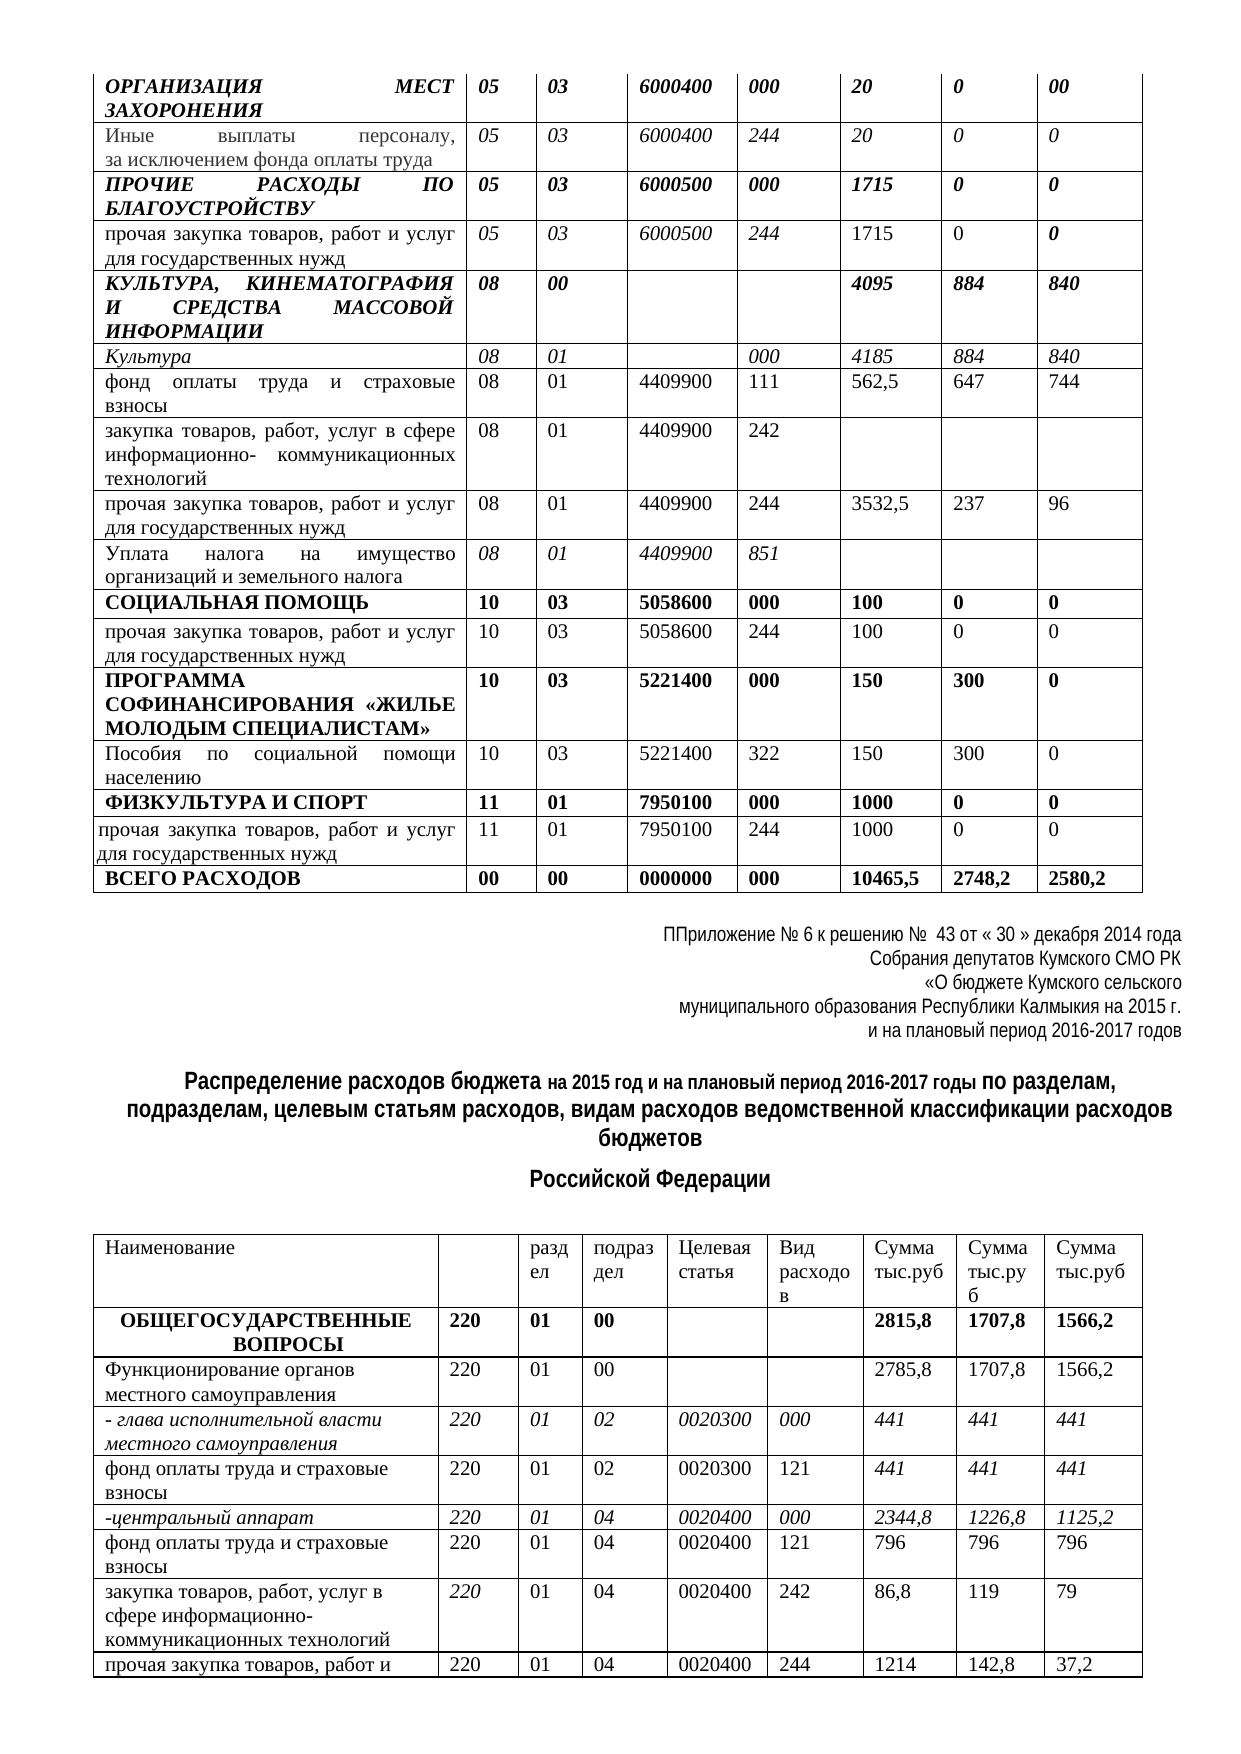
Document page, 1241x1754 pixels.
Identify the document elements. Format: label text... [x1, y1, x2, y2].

table_cell 441 [957, 1407, 1044, 1455]
table_header Сумма тыс.руб [1045, 1235, 1142, 1307]
table_cell 441 [1045, 1407, 1142, 1455]
table_cell 02 [583, 1456, 667, 1504]
table_cell 79 [1045, 1579, 1142, 1651]
table_cell 244 [738, 221, 840, 269]
table_cell 121 [768, 1456, 863, 1504]
table_cell [1038, 418, 1142, 490]
table_cell 03 [537, 619, 627, 667]
table_cell 08 [467, 344, 536, 368]
table_cell 01 [519, 1358, 582, 1406]
table_cell 121 [768, 1530, 863, 1578]
table_cell 20 [841, 123, 941, 171]
table_cell [768, 1308, 863, 1356]
table_cell 4409900 [628, 491, 737, 539]
table_cell [768, 1358, 863, 1406]
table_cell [94, 1653, 438, 1676]
table_header Сумма тыс.руб [957, 1235, 1044, 1307]
table_cell Функционирование органов местного самоуправления [94, 1358, 438, 1406]
text ППриложение № 6 к решению № 43 от « 30 » декабря 2014 года [118, 922, 1182, 946]
table_cell 0 [1038, 817, 1142, 865]
table_cell 1214 [864, 1653, 956, 1676]
table_header 03 [537, 74, 627, 122]
table_cell фонд оплаты труда и страховые взносы [94, 1530, 438, 1578]
table_cell 0 [942, 817, 1037, 865]
table_cell 4095 [841, 271, 941, 343]
table_cell фонд оплаты труда и страховые взносы [94, 1456, 438, 1504]
table_cell 562,5 [841, 369, 941, 417]
table_cell 0020400 [668, 1530, 767, 1578]
table_cell [841, 418, 941, 490]
table_cell 0 [1038, 221, 1142, 269]
table_cell Пособия по социальной помощи населению [94, 741, 466, 789]
table_cell 2785,8 [864, 1358, 956, 1406]
table_cell 2815,8 [864, 1308, 956, 1356]
table_cell ПРОЧИЕ РАСХОДЫ ПО БЛАГОУСТРОЙСТВУ [94, 172, 466, 220]
table_cell 2580,2 [1038, 866, 1142, 892]
table_cell 03 [537, 172, 627, 220]
table_cell 220 [439, 1579, 518, 1651]
table_cell 1566,2 [1045, 1358, 1142, 1406]
table_cell 0 [1038, 172, 1142, 220]
table_cell СОЦИАЛЬНАЯ ПОМОЩЬ [94, 590, 466, 618]
table_cell 10 [467, 619, 536, 667]
table_cell 10 [467, 590, 536, 618]
table_cell 0 [942, 790, 1037, 816]
table_cell 744 [1038, 369, 1142, 417]
table_cell 2748,2 [942, 866, 1037, 892]
table_cell 01 [537, 369, 627, 417]
table_cell 08 [467, 491, 536, 539]
table_cell 04 [583, 1579, 667, 1651]
table_header ОРГАНИЗАЦИЯ МЕСТ ЗАХОРОНЕНИЯ [94, 74, 466, 122]
table_cell [668, 1358, 767, 1406]
table_cell 86,8 [864, 1579, 956, 1651]
table_cell 244 [738, 619, 840, 667]
table_cell 142,8 [957, 1653, 1044, 1676]
table_cell 1707,8 [957, 1308, 1044, 1356]
table_cell 000 [738, 172, 840, 220]
table_cell 244 [738, 123, 840, 171]
table_cell 0 [942, 221, 1037, 269]
table_header 0 [942, 74, 1037, 122]
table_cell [94, 221, 466, 269]
table_cell 05 [467, 123, 536, 171]
table_cell 00 [583, 1358, 667, 1406]
table_header [439, 1235, 518, 1307]
table_cell 03 [537, 668, 627, 740]
table_cell 08 [467, 418, 536, 490]
table_cell 1000 [841, 817, 941, 865]
table_header подраздел [583, 1235, 667, 1307]
table_cell 000 [738, 668, 840, 740]
table_cell Культура [94, 344, 466, 368]
table_cell 100 [841, 619, 941, 667]
table_header Вид расходов [768, 1235, 863, 1307]
table_cell 08 [467, 540, 536, 588]
table_cell 796 [864, 1530, 956, 1578]
table_cell 220 [439, 1505, 518, 1529]
table_cell 242 [738, 418, 840, 490]
table_cell 96 [1038, 491, 1142, 539]
table_cell 220 [439, 1653, 518, 1676]
table_cell 10 [467, 668, 536, 740]
table_cell 01 [537, 418, 627, 490]
table_cell 00 [467, 866, 536, 892]
table_cell 3532,5 [841, 491, 941, 539]
table_cell 111 [738, 369, 840, 417]
table_cell 322 [738, 741, 840, 789]
text и на плановый период 2016-2017 годов [118, 1018, 1182, 1042]
table_cell [1038, 540, 1142, 588]
table_cell 01 [519, 1456, 582, 1504]
table_cell 244 [768, 1653, 863, 1676]
table_cell 796 [957, 1530, 1044, 1578]
table_cell 6000400 [628, 123, 737, 171]
table_header 05 [467, 74, 536, 122]
table_cell 244 [738, 491, 840, 539]
table_cell 11 [467, 817, 536, 865]
table_cell 119 [957, 1579, 1044, 1651]
table_cell Уплата налога на имущество организаций и земельного налога [94, 540, 466, 588]
table_cell 0020300 [668, 1407, 767, 1455]
table_cell 0 [942, 123, 1037, 171]
table_cell 0 [942, 172, 1037, 220]
table_cell прочая закупка товаров, работ и услуг для государственных нужд [94, 817, 466, 865]
table_cell 000 [738, 590, 840, 618]
text Российской Федерации [118, 1164, 1182, 1193]
table_cell [841, 540, 941, 588]
table_cell 441 [864, 1456, 956, 1504]
table_cell 150 [841, 668, 941, 740]
table_cell 0020400 [668, 1579, 767, 1651]
table_cell 01 [519, 1530, 582, 1578]
table_cell [628, 271, 737, 343]
table_cell 4185 [841, 344, 941, 368]
table_cell 840 [1038, 344, 1142, 368]
table_cell 02 [583, 1407, 667, 1455]
table_cell 1707,8 [957, 1358, 1044, 1406]
table_cell 4409900 [628, 369, 737, 417]
table_cell 1715 [841, 172, 941, 220]
table_cell 000 [738, 866, 840, 892]
table_cell 04 [583, 1505, 667, 1529]
table_cell фонд оплаты труда и страховые взносы [94, 369, 466, 417]
text «О бюджете Кумского сельского [118, 970, 1182, 994]
table_cell 0000000 [628, 866, 737, 892]
table_cell 03 [537, 741, 627, 789]
table_header 000 [738, 74, 840, 122]
table_cell 01 [537, 540, 627, 588]
table_cell 796 [1045, 1530, 1142, 1578]
table_cell 6000500 [628, 172, 737, 220]
table_cell 300 [942, 741, 1037, 789]
table_cell 1715 [841, 221, 941, 269]
table_cell 441 [957, 1456, 1044, 1504]
table_cell 1226,8 [957, 1505, 1044, 1529]
table_cell 5058600 [628, 619, 737, 667]
table_cell 08 [467, 369, 536, 417]
table_header 20 [841, 74, 941, 122]
table_cell 01 [519, 1407, 582, 1455]
table_cell 100 [841, 590, 941, 618]
table_cell 0020300 [668, 1456, 767, 1504]
table_cell 441 [1045, 1456, 1142, 1504]
table_cell ОБЩЕГОСУДАРСТВЕННЫЕ ВОПРОСЫ [94, 1308, 438, 1356]
table_cell 220 [439, 1358, 518, 1406]
table_cell 01 [537, 790, 627, 816]
table_cell 03 [537, 221, 627, 269]
table_cell ФИЗКУЛЬТУРА И СПОРТ [94, 790, 466, 816]
table_cell ПРОГРАММА СОФИНАНСИРОВАНИЯ «ЖИЛЬЕ МОЛОДЫМ СПЕЦИАЛИСТАМ» [94, 668, 466, 740]
table_cell 11 [467, 790, 536, 816]
table_cell 0 [942, 619, 1037, 667]
table_header Наименование [94, 1235, 438, 1307]
table_cell 0020400 [668, 1505, 767, 1529]
table_cell 000 [738, 790, 840, 816]
table_cell 6000500 [628, 221, 737, 269]
table_header 00 [1038, 74, 1142, 122]
table_cell 851 [738, 540, 840, 588]
table_cell 5058600 [628, 590, 737, 618]
table_cell 01 [519, 1579, 582, 1651]
table_cell 01 [519, 1653, 582, 1676]
table_cell 01 [537, 817, 627, 865]
table_cell 0 [1038, 590, 1142, 618]
table_cell 441 [864, 1407, 956, 1455]
table_cell 220 [439, 1530, 518, 1578]
table_header 6000400 [628, 74, 737, 122]
table_cell 37,2 [1045, 1653, 1142, 1676]
table_cell 242 [768, 1579, 863, 1651]
table_cell 05 [467, 221, 536, 269]
table_cell прочая закупка товаров, работ и услуг для государственных нужд [94, 491, 466, 539]
table_cell 150 [841, 741, 941, 789]
table_cell 647 [942, 369, 1037, 417]
table_cell 00 [537, 271, 627, 343]
table_cell 0 [1038, 619, 1142, 667]
table_cell [942, 540, 1037, 588]
table_cell 0 [1038, 668, 1142, 740]
table_cell 7950100 [628, 817, 737, 865]
table_cell закупка товаров, работ, услуг в сфере информационно- коммуникационных технологий [94, 1579, 438, 1651]
table_header раздел [519, 1235, 582, 1307]
table_cell -центральный аппарат [94, 1505, 438, 1529]
table_cell 300 [942, 668, 1037, 740]
table_cell 000 [768, 1505, 863, 1529]
table_header Целевая статья [668, 1235, 767, 1307]
table_cell 220 [439, 1308, 518, 1356]
table_cell ВСЕГО РАСХОДОВ [94, 866, 466, 892]
table_cell закупка товаров, работ, услуг в сфере информационно- коммуникационных технологий [94, 418, 466, 490]
table_cell 884 [942, 344, 1037, 368]
table_cell 05 [467, 172, 536, 220]
table_cell 01 [519, 1505, 582, 1529]
table_cell [628, 344, 737, 368]
table_cell 00 [537, 866, 627, 892]
table_cell 1566,2 [1045, 1308, 1142, 1356]
table_cell 10 [467, 741, 536, 789]
table_cell 840 [1038, 271, 1142, 343]
text Собрания депутатов Кумского СМО РК [118, 946, 1182, 970]
table_cell 7950100 [628, 790, 737, 816]
table_cell 000 [738, 344, 840, 368]
table_cell 03 [537, 590, 627, 618]
table_cell 4409900 [628, 418, 737, 490]
table_cell 08 [467, 271, 536, 343]
table_cell 237 [942, 491, 1037, 539]
table_cell прочая закупка товаров, работ и услуг для государственных нужд [94, 619, 466, 667]
table_cell - глава исполнительной власти местного самоуправления [94, 1407, 438, 1455]
table_cell КУЛЬТУРА, КИНЕМАТОГРАФИЯ И СРЕДСТВА МАССОВОЙ ИНФОРМАЦИИ [94, 271, 466, 343]
table_cell [942, 418, 1037, 490]
table_cell 5221400 [628, 668, 737, 740]
table_cell 04 [583, 1653, 667, 1676]
table_cell 0 [942, 590, 1037, 618]
table_cell 244 [738, 817, 840, 865]
table_cell Иные выплаты персоналу, за исключением фонда оплаты труда [94, 123, 466, 171]
table_cell 0 [1038, 123, 1142, 171]
table_cell 01 [519, 1308, 582, 1356]
table_cell 01 [537, 344, 627, 368]
text Распределение расходов бюджета на 2015 год и на плановый период 2016-2017 годы по разделам, подразделам, целевым статьям расходов, видам расходов ведомственной классификации расходов бюджетов [118, 1066, 1182, 1152]
table_cell 01 [537, 491, 627, 539]
table_cell 0 [1038, 741, 1142, 789]
table_cell [738, 271, 840, 343]
table_header Сумма тыс.руб [864, 1235, 956, 1307]
table_cell [668, 1308, 767, 1356]
table_cell 00 [583, 1308, 667, 1356]
table_cell 1125,2 [1045, 1505, 1142, 1529]
table_cell 000 [768, 1407, 863, 1455]
table_cell 04 [583, 1530, 667, 1578]
table_cell 884 [942, 271, 1037, 343]
table_cell 4409900 [628, 540, 737, 588]
table_cell 0 [1038, 790, 1142, 816]
table_cell 03 [537, 123, 627, 171]
table_cell 0020400 [668, 1653, 767, 1676]
table_cell 1000 [841, 790, 941, 816]
text муниципального образования Республики Калмыкия на 2015 г. [118, 994, 1182, 1018]
table_cell 2344,8 [864, 1505, 956, 1529]
table_cell 10465,5 [841, 866, 941, 892]
table_cell 220 [439, 1407, 518, 1455]
table_cell 5221400 [628, 741, 737, 789]
table_cell 220 [439, 1456, 518, 1504]
